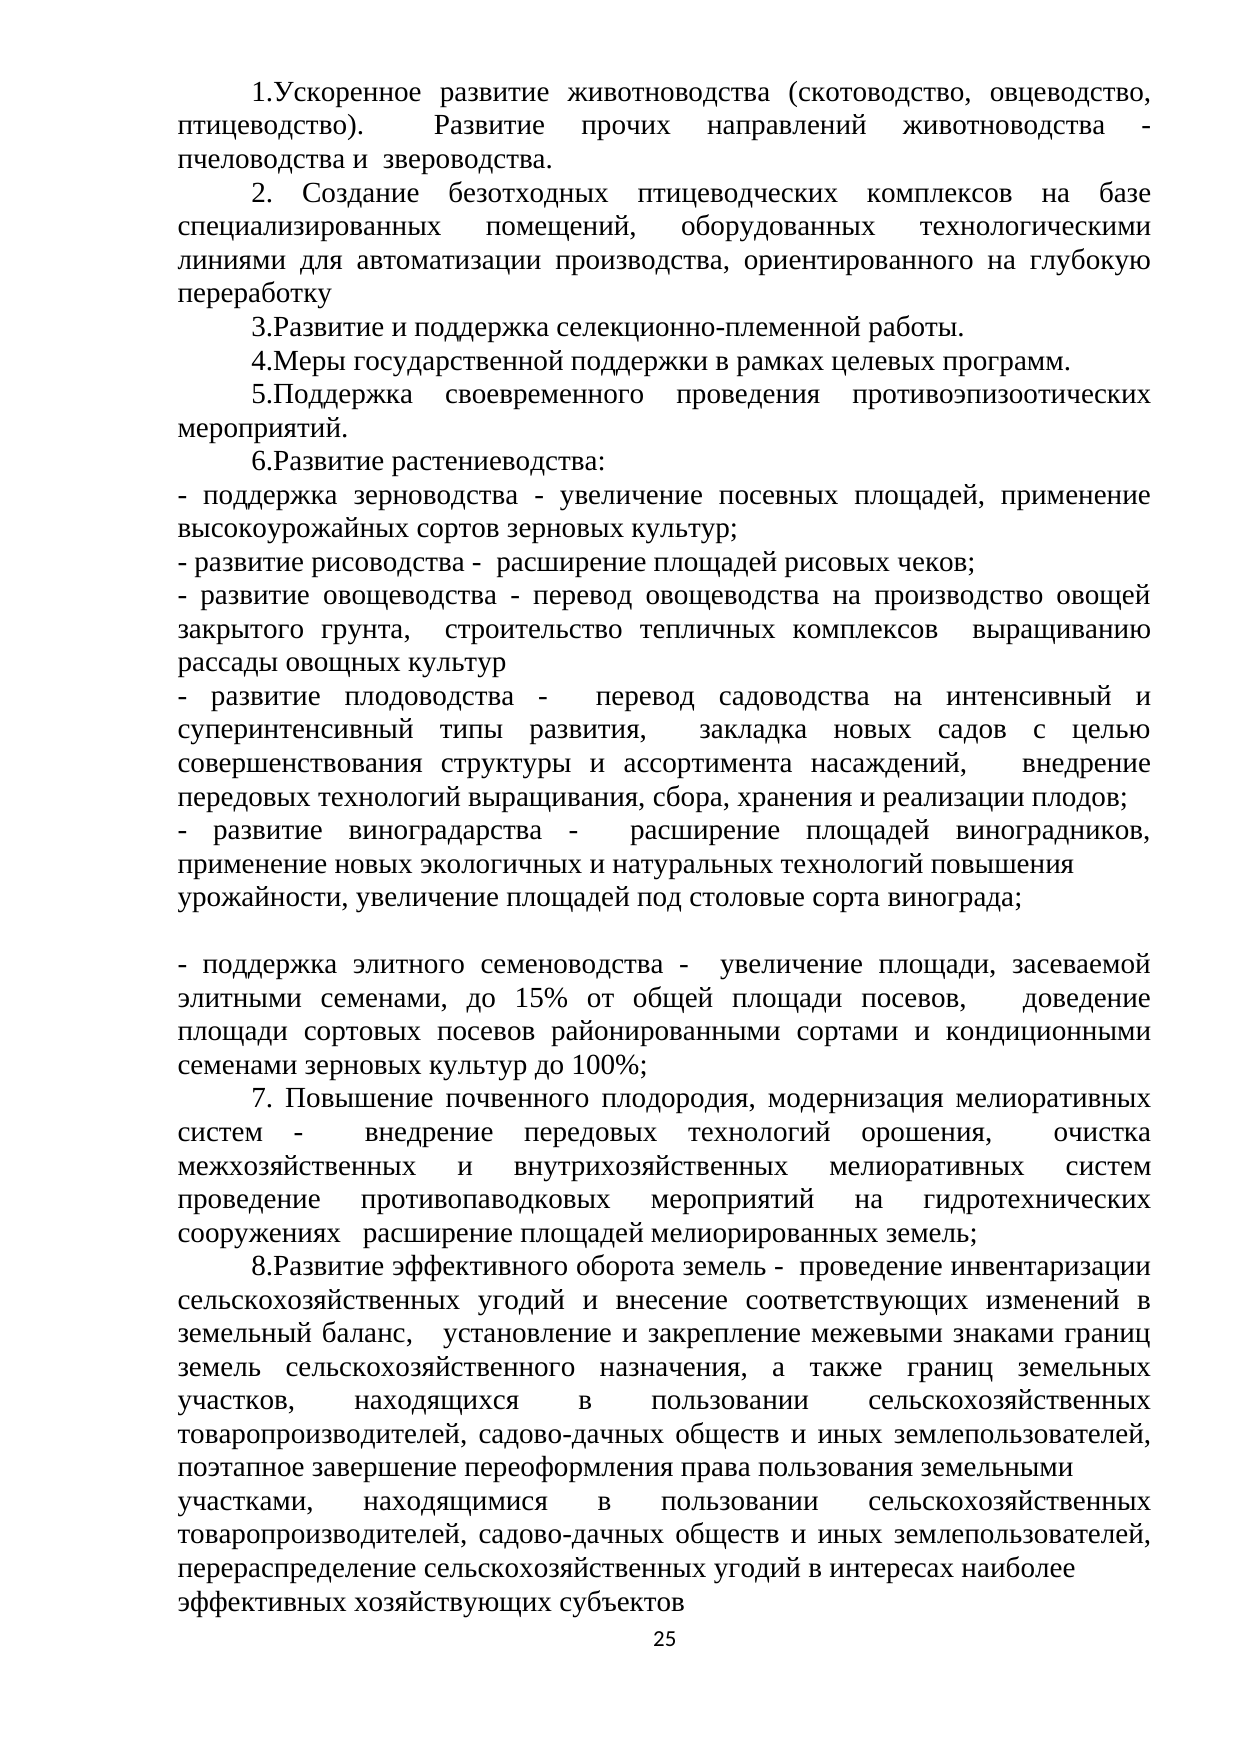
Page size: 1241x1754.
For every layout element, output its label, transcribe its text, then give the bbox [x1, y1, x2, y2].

text 4.Меры государственной поддержки в рамках целевых программ. [177, 343, 1152, 376]
text 7. Повышение почвенного плодородия, модернизация мелиоративных систем - внедрение передовых технологий орошения, очистка межхозяйственных и внутрихозяйственных мелиоративных систем проведение противопаводковых мероприятий на гидротехнических сооружениях расширение площадей мелиорированных земель; [177, 1081, 1152, 1248]
text - поддержка элитного семеноводства - увеличение площади, засеваемой элитными семенами, до 15% от общей площади посевов, доведение площади сортовых посевов районированными сортами и кондиционными семенами зерновых культур до 100%; [177, 946, 1152, 1081]
text 5.Поддержка своевременного проведения противоэпизоотических мероприятий. [177, 376, 1152, 443]
text 8.Развитие эффективного оборота земель - проведение инвентаризации сельскохозяйственных угодий и внесение соответствующих изменений в земельный баланс, установление и закрепление межевыми знаками границ земель сельскохозяйственного назначения, а также границ земельных участков, находящихся в пользовании сельскохозяйственных товаропроизводителей, садово-дачных обществ и иных землепользователей, поэтапное завершение переоформления права пользования земельными [177, 1248, 1152, 1483]
text участками, находящимися в пользовании сельскохозяйственных товаропроизводителей, садово-дачных обществ и иных землепользователей, перераспределение сельскохозяйственных угодий в интересах наиболее [177, 1483, 1152, 1584]
text - поддержка зерноводства - увеличение посевных площадей, применение высокоурожайных сортов зерновых культур; [177, 477, 1152, 544]
text 3.Развитие и поддержка селекционно-племенной работы. [177, 309, 1152, 343]
text 1.Ускоренное развитие животноводства (скотоводство, овцеводство, птицеводство). Развитие прочих направлений животноводства - пчеловодства и звероводства. [177, 74, 1152, 175]
text 6.Развитие растениеводства: [177, 443, 1152, 477]
text - развитие рисоводства - расширение площадей рисовых чеков; [177, 544, 1152, 577]
text - развитие овощеводства - перевод овощеводства на производство овощей закрытого грунта, строительство тепличных комплексов выращиванию рассады овощных культур [177, 577, 1152, 678]
text - развитие виноградарства - расширение площадей виноградников, применение новых экологичных и натуральных технологий повышения [177, 812, 1152, 879]
text 2. Создание безотходных птицеводческих комплексов на базе специализированных помещений, оборудованных технологическими линиями для автоматизации производства, ориентированного на глубокую переработку [177, 175, 1152, 309]
text - развитие плодоводства - перевод садоводства на интенсивный и суперинтенсивный типы развития, закладка новых садов с целью совершенствования структуры и ассортимента насаждений, внедрение передовых технологий выращивания, сбора, хранения и реализации плодов; [177, 678, 1152, 812]
text эффективных хозяйствующих субъектов [177, 1584, 1152, 1617]
text урожайности, увеличение площадей под столовые сорта винограда; [177, 879, 1152, 913]
